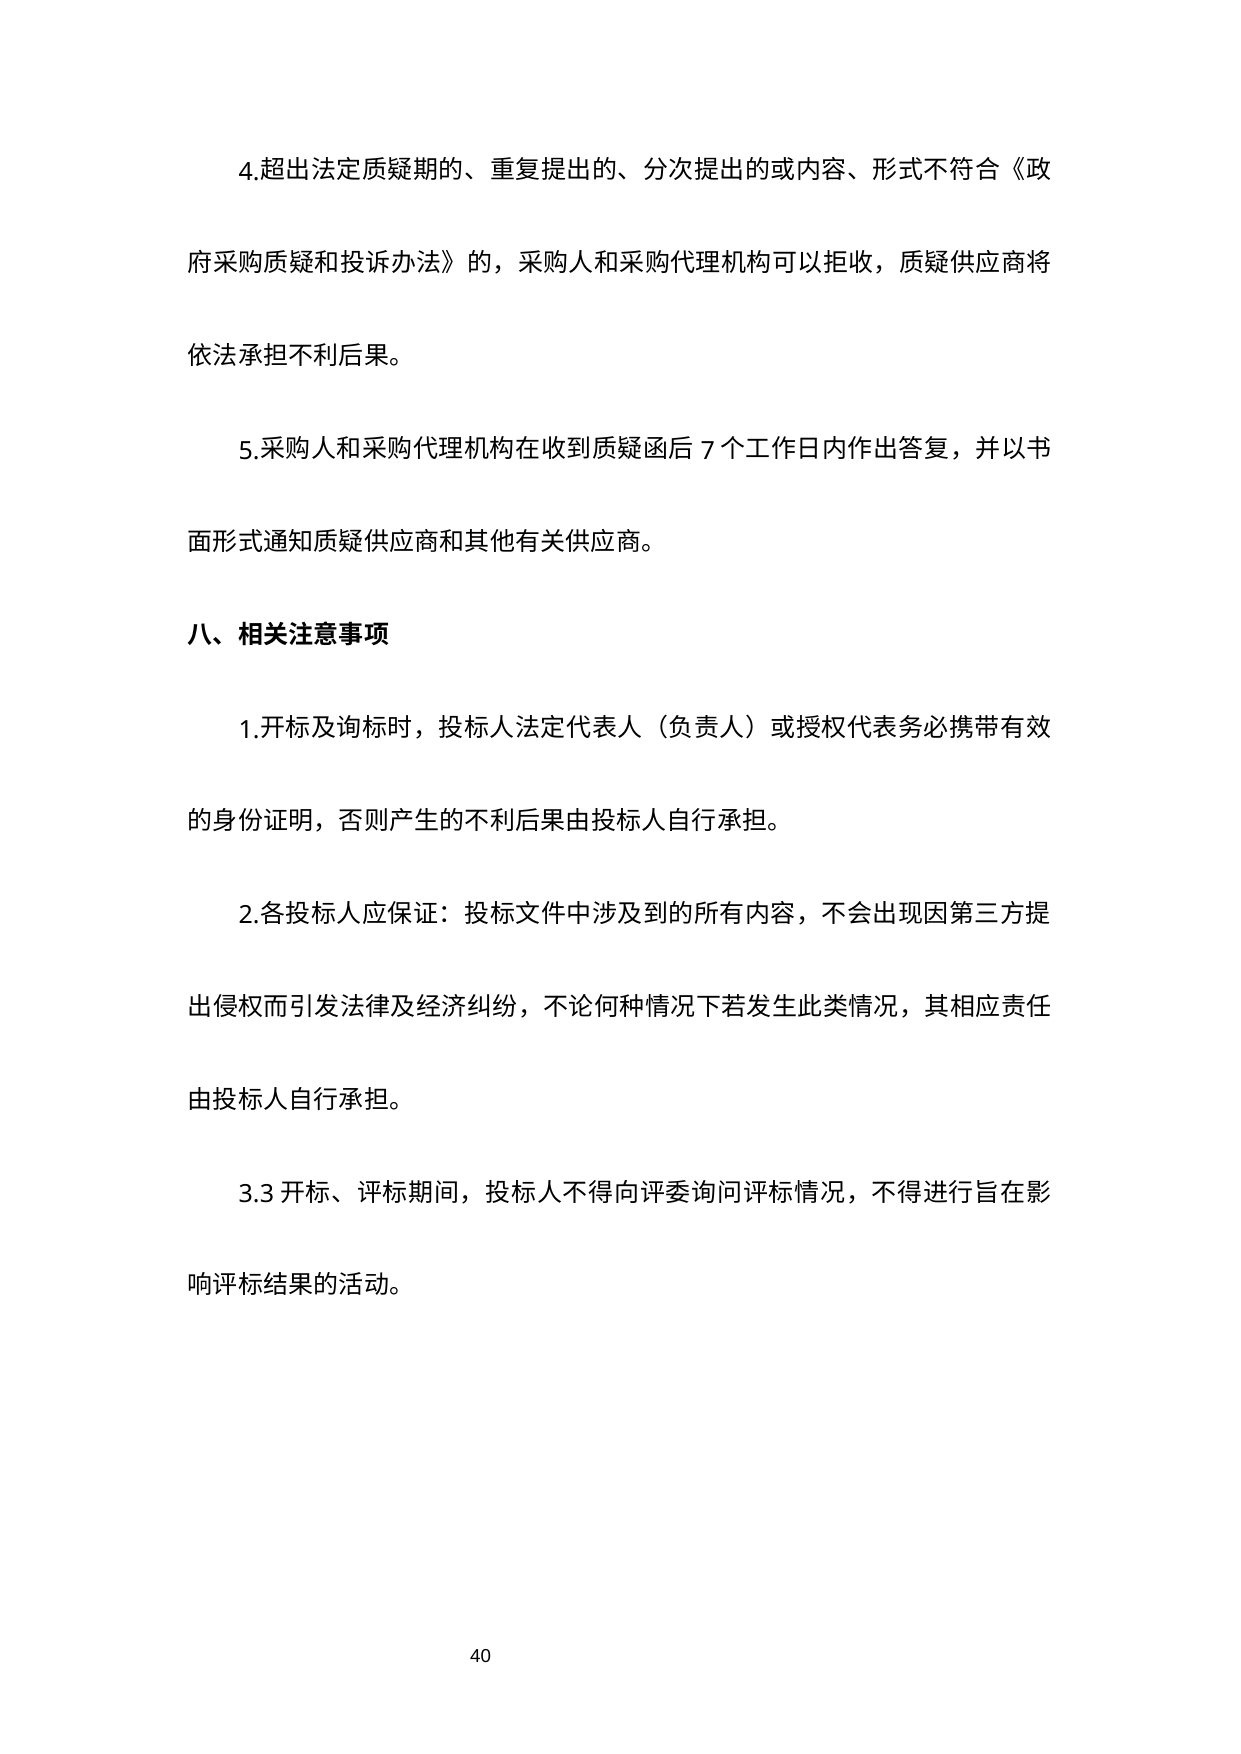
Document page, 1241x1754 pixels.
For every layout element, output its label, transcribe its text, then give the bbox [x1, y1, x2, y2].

text 1.开标及询标时，投标人法定代表人（负责人）或授权代表务必携带有效的身份证明，否则产生的不利后果由投标人自行承担。 [187, 707, 1053, 862]
text 2.各投标人应保证：投标文件中涉及到的所有内容，不会出现因第三方提出侵权而引发法律及经济纠纷，不论何种情况下若发生此类情况，其相应责任由投标人自行承担。 [187, 893, 1053, 1141]
text 4.超出法定质疑期的、重复提出的、分次提出的或内容、形式不符合《政府采购质疑和投诉办法》的，采购人和采购代理机构可以拒收，质疑供应商将依法承担不利后果。 [187, 150, 1053, 398]
text 5.采购人和采购代理机构在收到质疑函后7个工作日内作出答复，并以书面形式通知质疑供应商和其他有关供应商。 [187, 429, 1053, 584]
list 八、相关注意事项 [187, 614, 1053, 677]
text 3.3开标、评标期间，投标人不得向评委询问评标情况，不得进行旨在影响评标结果的活动。 [187, 1172, 1053, 1327]
